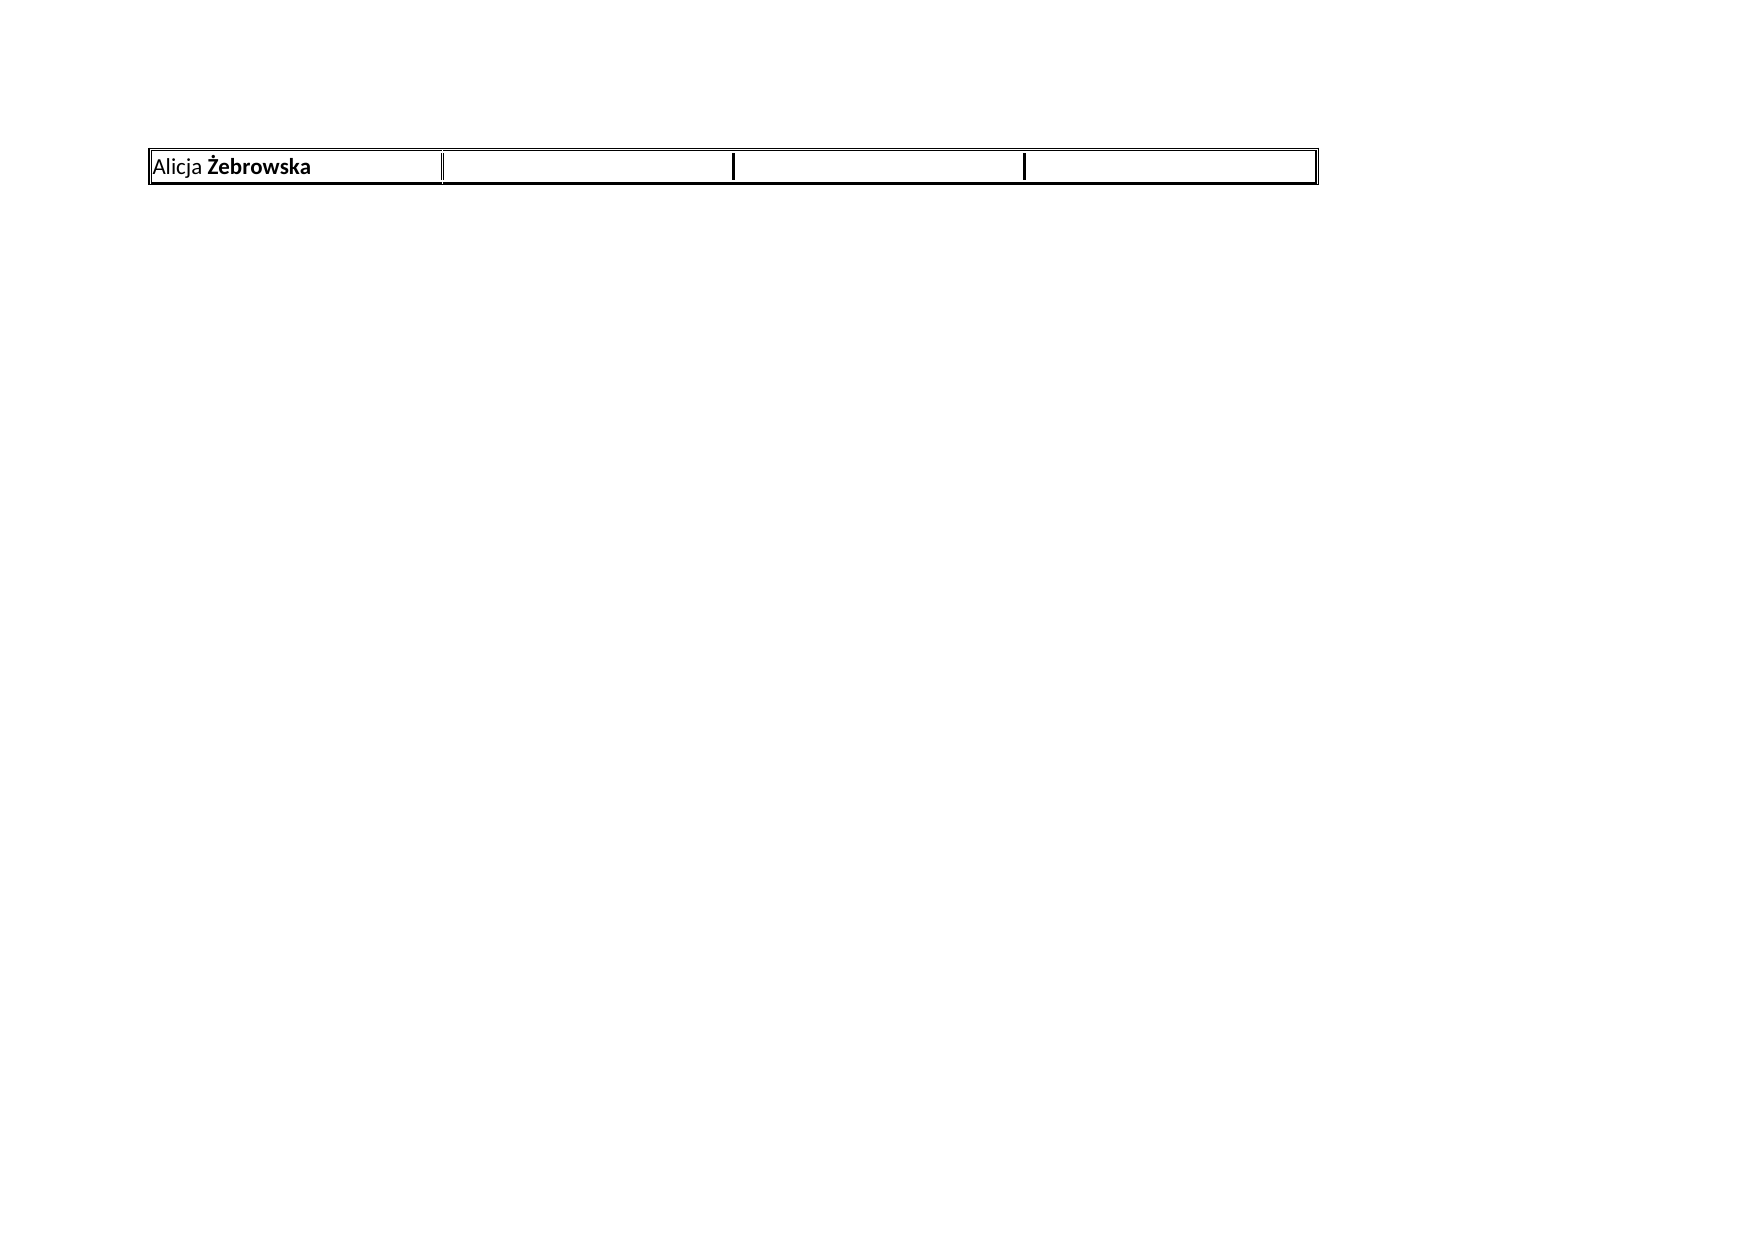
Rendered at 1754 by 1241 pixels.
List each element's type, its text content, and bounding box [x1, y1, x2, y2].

table_cell [443, 151, 733, 182]
table_cell [1024, 151, 1315, 182]
table_cell Alicja Żebrowska [152, 151, 442, 182]
table_cell [733, 151, 1024, 182]
